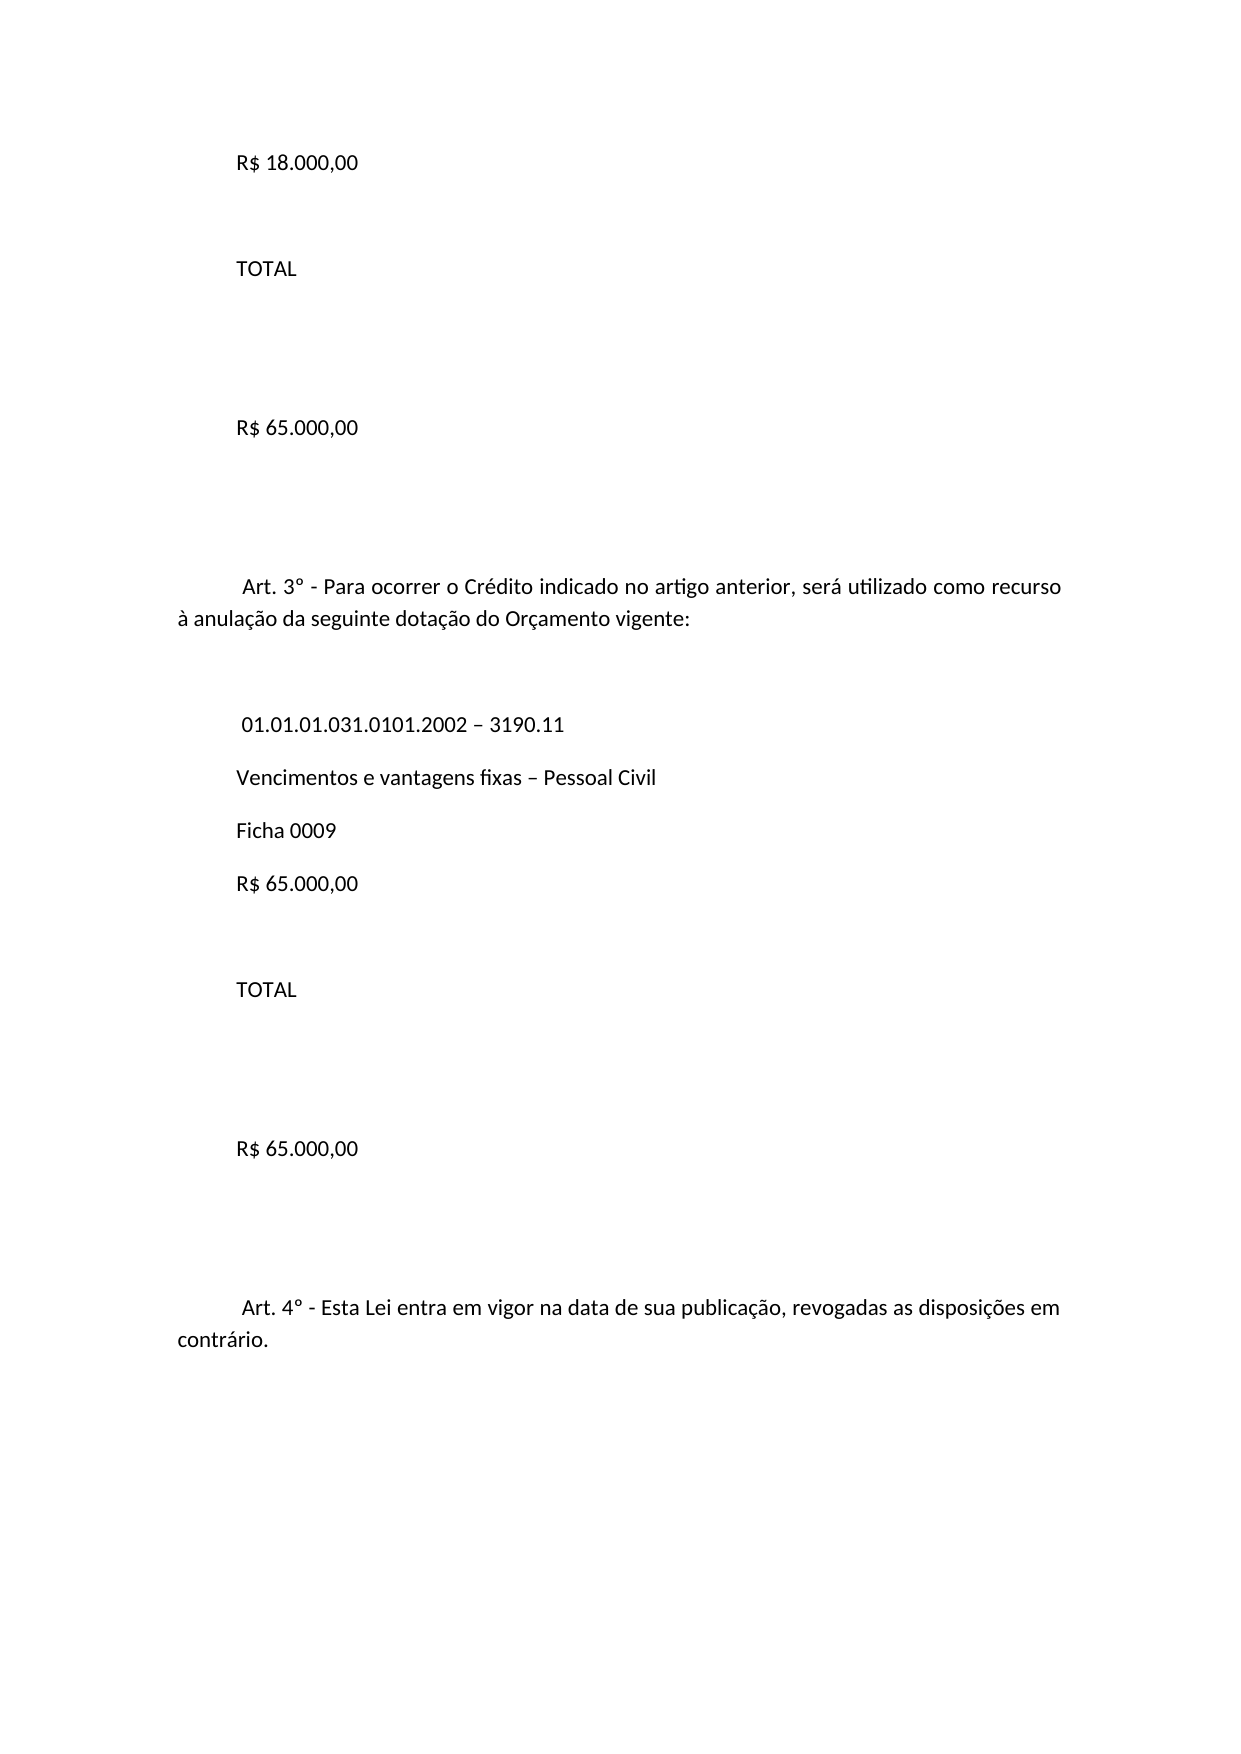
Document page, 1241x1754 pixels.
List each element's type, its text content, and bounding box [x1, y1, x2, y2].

text R$ 65.000,00 [177, 1134, 1063, 1162]
text R$ 18.000,00 [177, 148, 1063, 176]
text Vencimentos e vantagens fixas – Pessoal Civil [177, 763, 1063, 791]
text R$ 65.000,00 [177, 869, 1063, 897]
text TOTAL [177, 254, 1063, 282]
text Art. 4º - Esta Lei entra em vigor na data de sua publicação, revogadas as disposições em contrário. [177, 1293, 1063, 1353]
text Art. 3º - Para ocorrer o Crédito indicado no artigo anterior, será utilizado como recurso à anulação da seguinte dotação do Orçamento vigente: [177, 572, 1063, 632]
text Ficha 0009 [177, 816, 1063, 844]
text R$ 65.000,00 [177, 413, 1063, 441]
text TOTAL [177, 975, 1063, 1003]
text 01.01.01.031.0101.2002 – 3190.11 [177, 710, 1063, 738]
